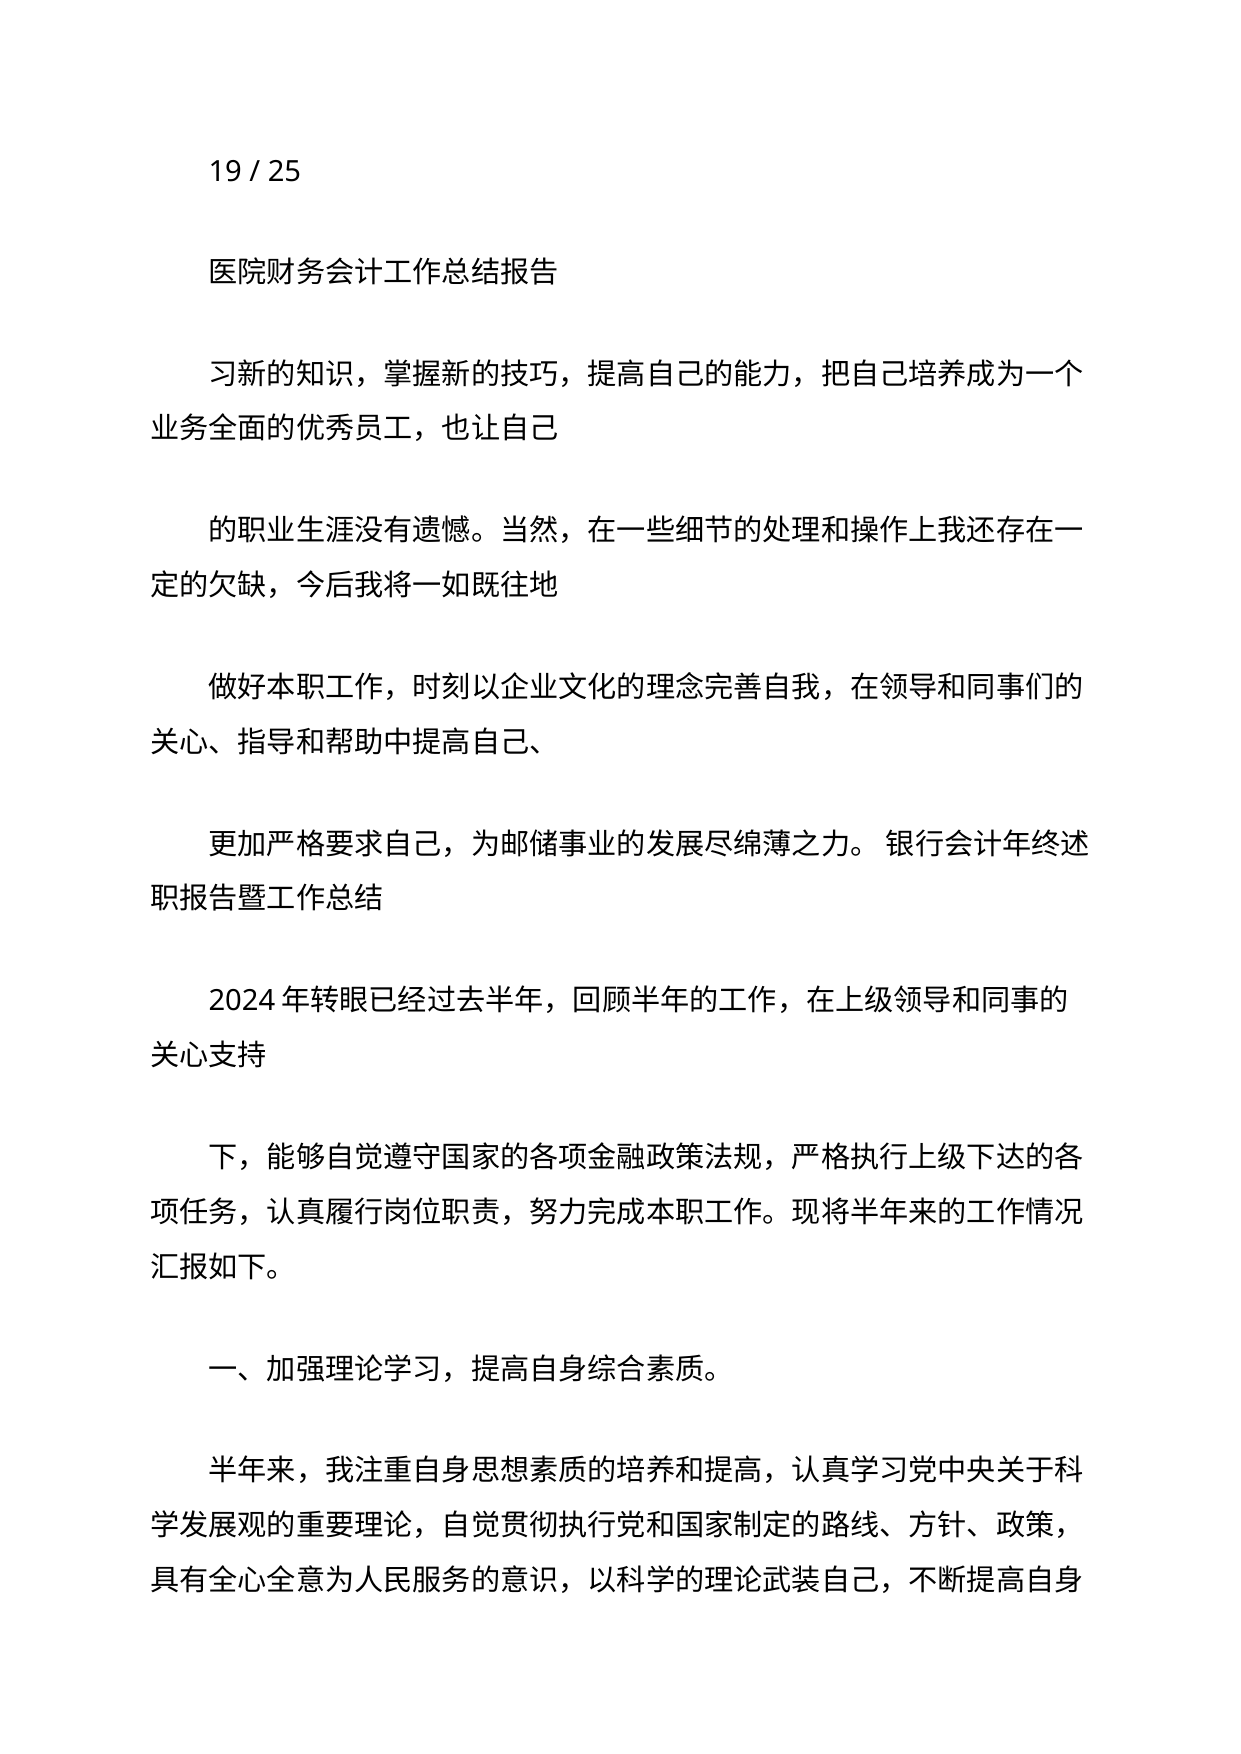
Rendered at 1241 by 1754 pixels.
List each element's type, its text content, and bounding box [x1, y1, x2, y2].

text 更加严格要求自己，为邮储事业的发展尽绵薄之力。 银行会计年终述职报告暨工作总结 [150, 820, 1090, 917]
text 2024年转眼已经过去半年，回顾半年的工作，在上级领导和同事的关心支持 [150, 977, 1090, 1074]
text 医院财务会计工作总结报告 [150, 248, 1090, 291]
text 习新的知识，掌握新的技巧，提高自己的能力，把自己培养成为一个业务全面的优秀员工，也让自己 [150, 350, 1090, 447]
text 下，能够自觉遵守国家的各项金融政策法规，严格执行上级下达的各项任务，认真履行岗位职责，努力完成本职工作。现将半年来的工作情况汇报如下。 [150, 1134, 1090, 1286]
text 做好本职工作，时刻以企业文化的理念完善自我，在领导和同事们的关心、指导和帮助中提高自己、 [150, 663, 1090, 761]
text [150, 1447, 1090, 1599]
text 一、加强理论学习，提高自身综合素质。 [150, 1345, 1090, 1387]
text 的职业生涯没有遗憾。当然，在一些细节的处理和操作上我还存在一定的欠缺，今后我将一如既往地 [150, 507, 1090, 604]
text 19 / 25 [150, 150, 1090, 190]
